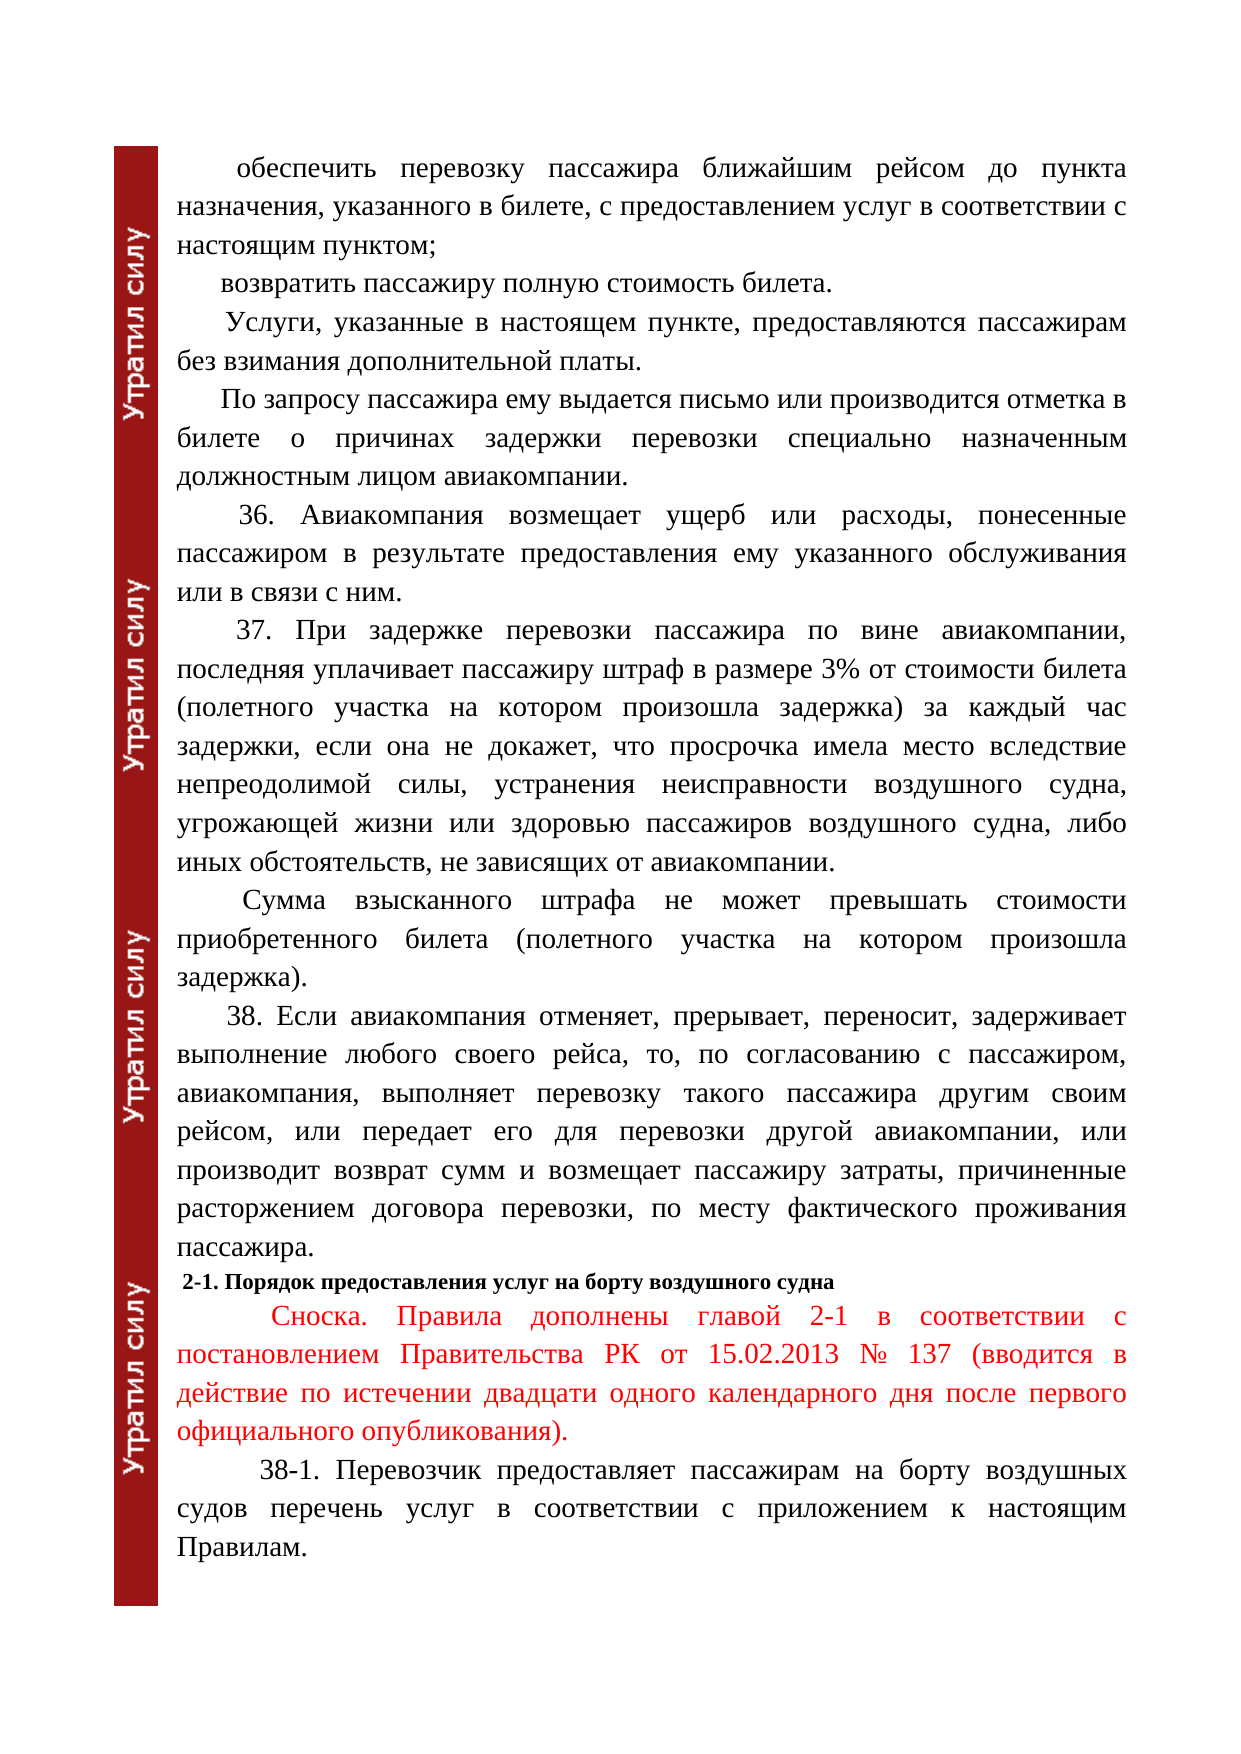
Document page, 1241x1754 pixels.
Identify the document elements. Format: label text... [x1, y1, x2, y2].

picture [114, 1447, 158, 1452]
picture [114, 1263, 158, 1268]
text Услуги, указанные в настоящем пункте, предоставляются пассажирам без взимания дополнительной платы. [112, 304, 1128, 376]
text возвратить пассажиру полную стоимость билета. [112, 266, 1128, 299]
picture [114, 993, 158, 998]
text 38. Если авиакомпания отменяет, прерывает, переносит, задерживает выполнение любого своего рейса, то, по согласованию с пассажиром, авиакомпания, выполняет перевозку такого пассажира другим своим рейсом, или передает его для перевозки другой авиакомпании, или производит возврат сумм и возмещает пассажиру затраты, причиненные расторжением договора перевозки, по месту фактического проживания пассажира. [112, 998, 1128, 1263]
text 37. При задержке перевозки пассажира по вине авиакомпании, последняя уплачивает пассажиру штраф в размере 3% от стоимости билета (полетного участка на котором произошла задержка) за каждый час задержки, если она не докажет, что просрочка имела место вследствие непреодолимой силы, устранения неисправности воздушного судна, угрожающей жизни или здоровью пассажиров воздушного судна, либо иных обстоятельств, не зависящих от авиакомпании. [112, 612, 1128, 877]
picture [114, 146, 158, 150]
text 36. Авиакомпания возмещает ущерб или расходы, понесенные пассажиром в результате предоставления ему указанного обслуживания или в связи с ним. [112, 497, 1128, 607]
picture [114, 299, 158, 304]
text обеспечить перевозку пассажира ближайшим рейсом до пункта назначения, указанного в билете, с предоставлением услуг в соответствии с настоящим пунктом; [112, 150, 1128, 261]
picture [114, 1294, 158, 1298]
picture [114, 261, 158, 266]
picture [114, 1563, 158, 1606]
text Сумма взысканного штрафа не может превышать стоимости приобретенного билета (полетного участка на котором произошла задержка). [112, 882, 1128, 993]
picture [114, 877, 158, 882]
picture [114, 607, 158, 612]
text 38-1. Перевозчик предоставляет пассажирам на борту воздушных судов перечень услуг в соответствии с приложением к настоящим Правилам. [112, 1452, 1128, 1563]
text Сноска. Правила дополнены главой 2-1 в соответствии с постановлением Правительства РК от 15.02.2013 № 137 (вводится в действие по истечении двадцати одного календарного дня после первого официального опубликования). [112, 1298, 1128, 1447]
text По запросу пассажира ему выдается письмо или производится отметка в билете о причинах задержки перевозки специально назначенным должностным лицом авиакомпании. [112, 381, 1128, 492]
text 2-1. Порядок предоставления услуг на борту воздушного судна [112, 1268, 1128, 1294]
picture [114, 376, 158, 381]
picture [114, 492, 158, 497]
